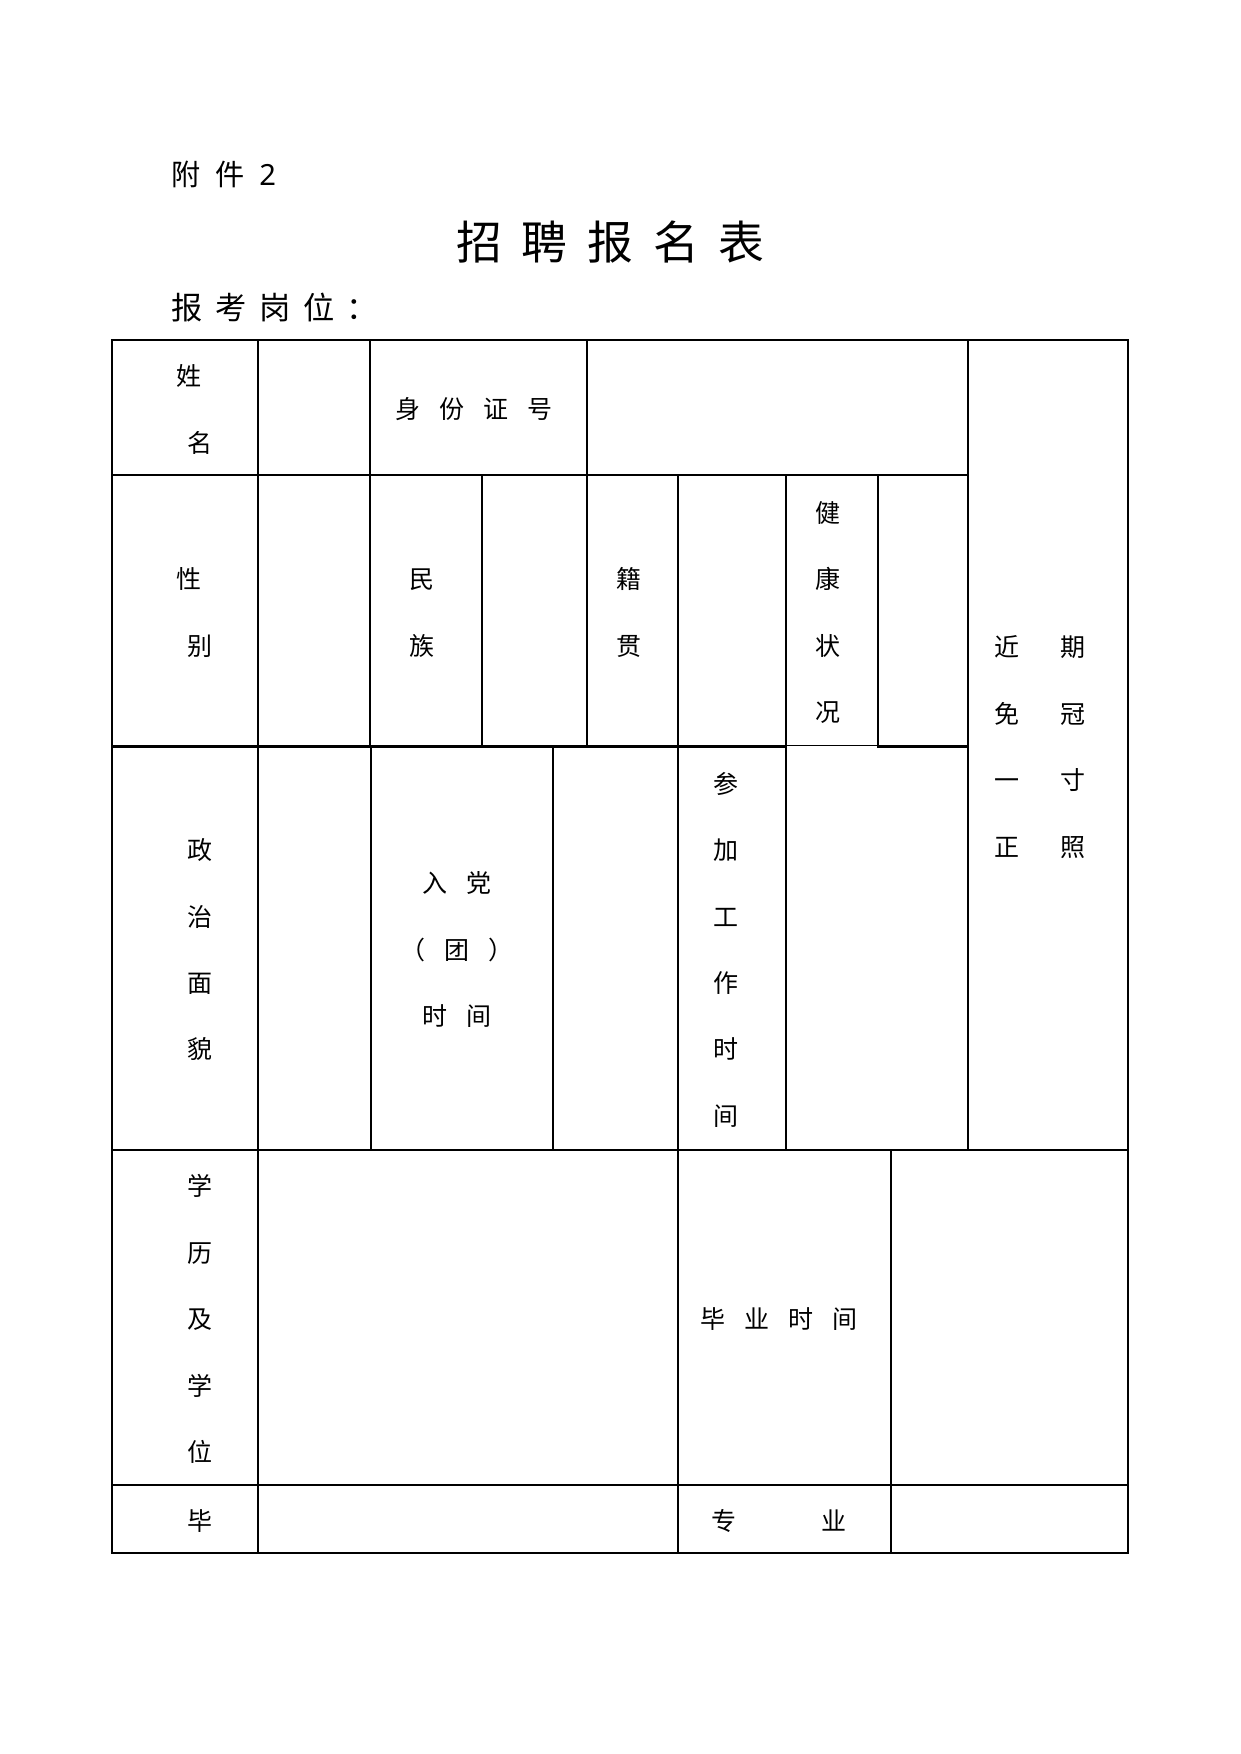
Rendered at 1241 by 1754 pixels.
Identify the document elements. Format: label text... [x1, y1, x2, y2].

table_cell [483, 476, 586, 745]
table_cell 毕业时间 [679, 1151, 890, 1484]
table_cell [892, 1151, 1127, 1484]
table_header 姓 名 [113, 341, 257, 474]
table_header [259, 341, 369, 474]
table_cell [554, 748, 677, 1149]
table_cell 毕业院校 [113, 1486, 257, 1552]
table_cell [259, 748, 370, 1149]
table_header 近 期 免 冠 一 寸 正 照 [969, 341, 1127, 1149]
text 报考岗位： [172, 273, 1068, 339]
table_cell 籍贯 [588, 476, 677, 745]
table_header [588, 341, 967, 474]
table_cell [892, 1486, 1127, 1552]
table_cell [259, 1151, 677, 1484]
table_cell [259, 476, 369, 745]
table_cell 政治 面貌 [113, 748, 257, 1149]
text 招聘报名表 [172, 206, 1068, 273]
table_cell [259, 1486, 677, 1552]
table_cell 参加工作时间 [679, 748, 785, 1149]
table_cell 学历及 学位 [113, 1151, 257, 1484]
table_cell 入党（团）时间 [372, 748, 552, 1149]
text 附件2 [172, 140, 1068, 206]
table_cell [879, 476, 967, 745]
table_cell [679, 476, 785, 745]
table_cell 性 别 [113, 476, 257, 745]
table_cell 专 业 [679, 1486, 890, 1552]
table_cell [787, 746, 967, 1149]
table_cell 健康 状况 [787, 476, 877, 745]
table_header 身份证号 [371, 341, 586, 474]
table_cell 民族 [371, 476, 481, 745]
